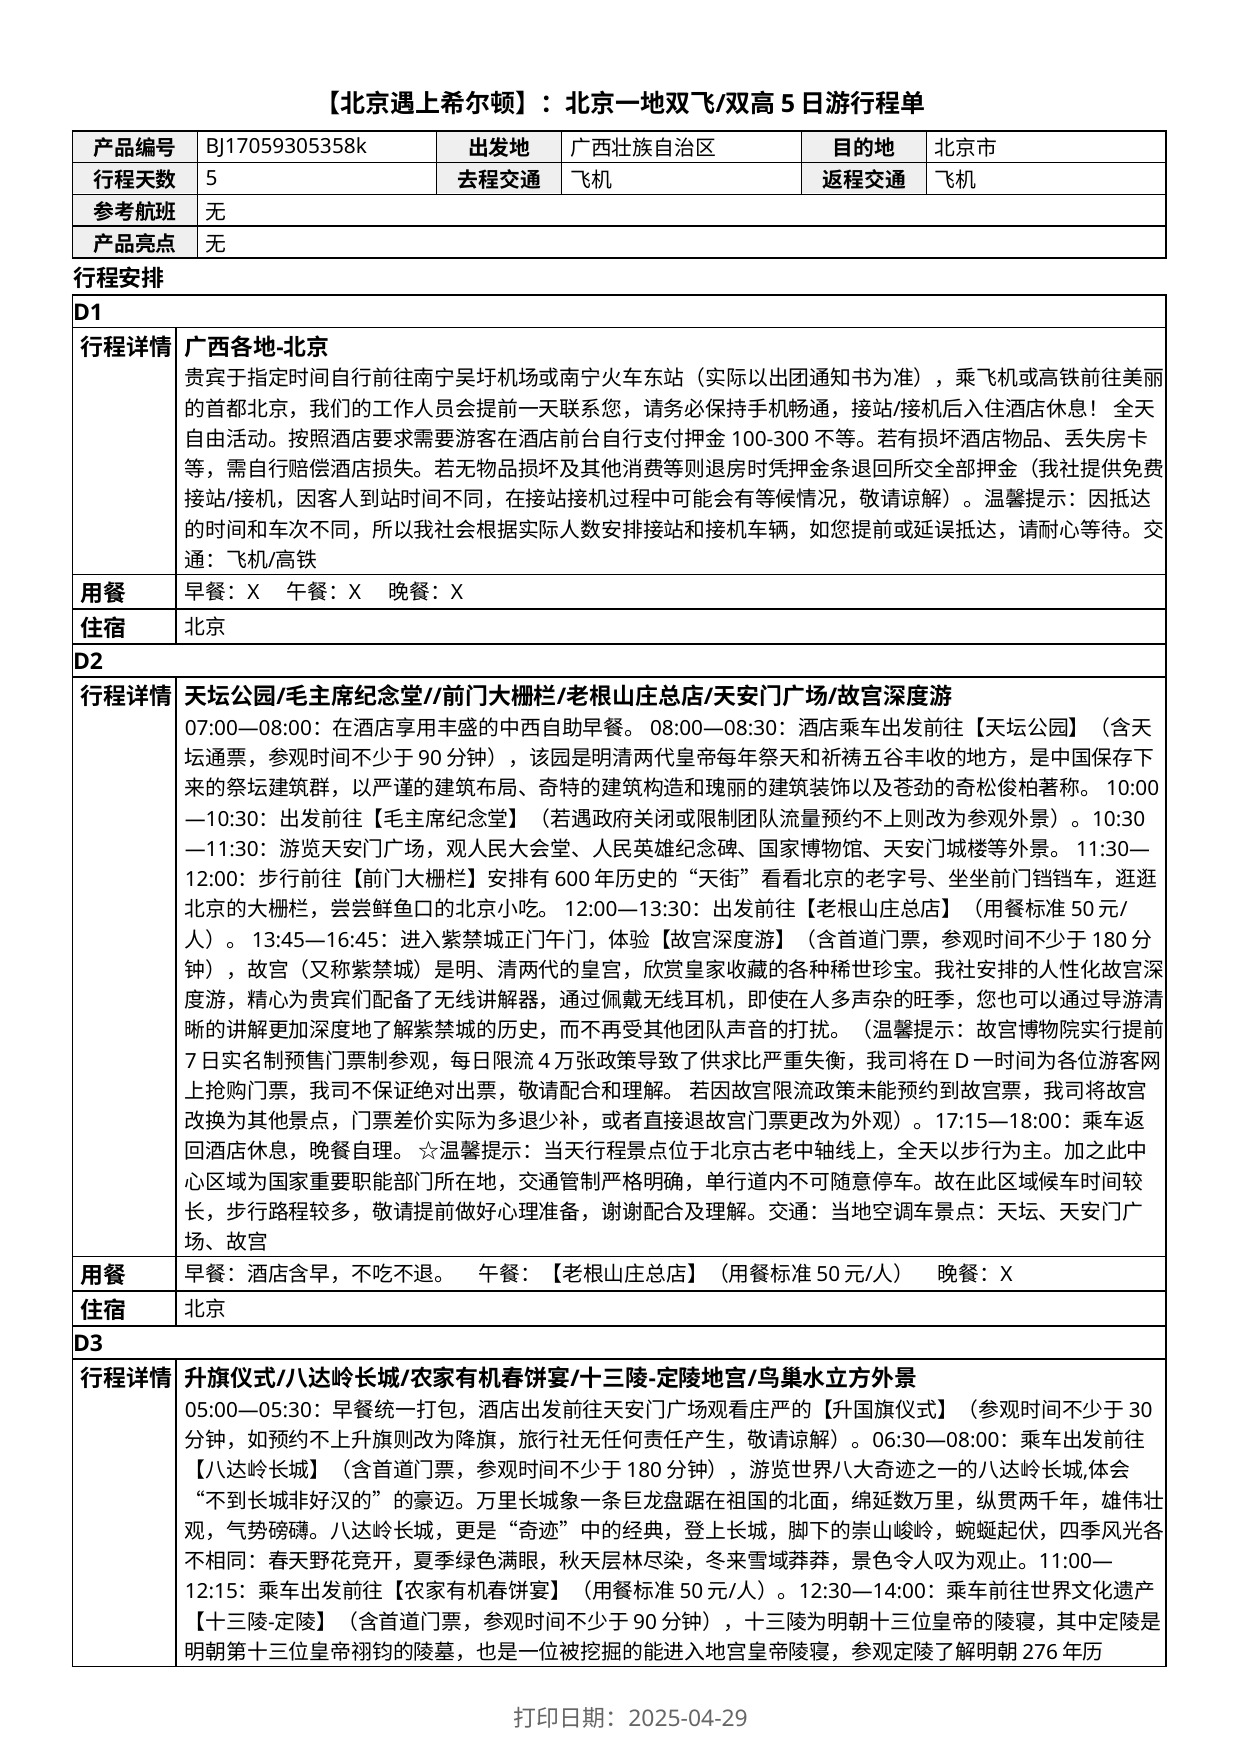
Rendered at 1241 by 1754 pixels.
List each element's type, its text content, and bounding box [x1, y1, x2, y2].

table_cell 住宿 [73, 1292, 175, 1325]
table_cell 行程详情 [73, 678, 175, 1256]
table_cell 飞机 [927, 163, 1165, 193]
table_cell 升旗仪式/八达岭长城/农家有机春饼宴/十三陵-定陵地宫/鸟巢水立方外景 05:00—05:30：早餐统一打包，酒店出发前往天安门广场观看庄严的【升国旗仪式】（参观时间不少于30分钟，如预约不上升旗则改为降旗，旅行社无任何责任产生，敬请谅解）。 [177, 1360, 1165, 1666]
table_cell 行程详情 [73, 1360, 175, 1666]
table_cell 行程详情 [73, 328, 175, 573]
table_cell 广西各地-北京 贵宾于指定时间自行前往南宁吴圩机场或南宁火车东站（实际以出团通知书为准），乘飞机或高铁前往美丽的首都北京，我们的工作人员会提前一天联系您，请务必保持手机畅通，接站/接机后入住酒店休息！ 全天自由活动。按照酒店要求需要游客在酒店前台自行支付押金 100-300 不等。若有损坏酒店物品、丢失房卡等，需自行赔偿酒店损失。若无物品损坏及其他消费等则退房时凭押金条退回所交全部押金（我社提供免费接站/接机，因客人到站时间不同，在接站接机过程中可能会有等候情况，敬请谅解）。 [177, 328, 1165, 573]
table_cell 去程交通 [437, 163, 561, 193]
table_cell 返程交通 [802, 163, 926, 193]
table_cell 无 [198, 227, 1165, 257]
table_header D1 [73, 296, 1165, 327]
table_cell 天坛公园/毛主席纪念堂//前门大栅栏/老根山庄总店/天安门广场/故宫深度游 07:00—08:00：在酒店享用丰盛的中西自助早餐。 [177, 678, 1165, 1256]
table_header 出发地 [437, 132, 561, 162]
table_cell 飞机 [562, 163, 801, 193]
table_cell 无 [198, 195, 1165, 225]
text 行程安排 [73, 260, 1167, 293]
table_cell 用餐 [73, 1257, 175, 1290]
table_cell D2 [73, 645, 1165, 676]
table_header 目的地 [802, 132, 926, 162]
table_header 北京市 [927, 132, 1165, 162]
table_cell 北京 [177, 1292, 1165, 1325]
table_cell 早餐：酒店含早，不吃不退。 午餐：【老根山庄总店】（用餐标准50元/人） 晚餐：X [177, 1257, 1165, 1290]
table_cell 住宿 [73, 610, 175, 643]
text 【北京遇上希尔顿】：北京一地双飞/双高5日游行程单 [73, 83, 1167, 119]
table_cell 行程天数 [73, 163, 197, 193]
table_header 广西壮族自治区 [562, 132, 801, 162]
table_header BJ17059305358k [198, 132, 436, 162]
table_cell 北京 [177, 610, 1165, 643]
table_cell D3 [73, 1327, 1165, 1358]
table_cell 早餐：X 午餐：X 晚餐：X [177, 575, 1165, 608]
table_cell 产品亮点 [73, 227, 197, 257]
table_cell 用餐 [73, 575, 175, 608]
table_cell 参考航班 [73, 195, 197, 225]
table_header 产品编号 [73, 132, 197, 162]
table_cell 5 [198, 163, 436, 193]
